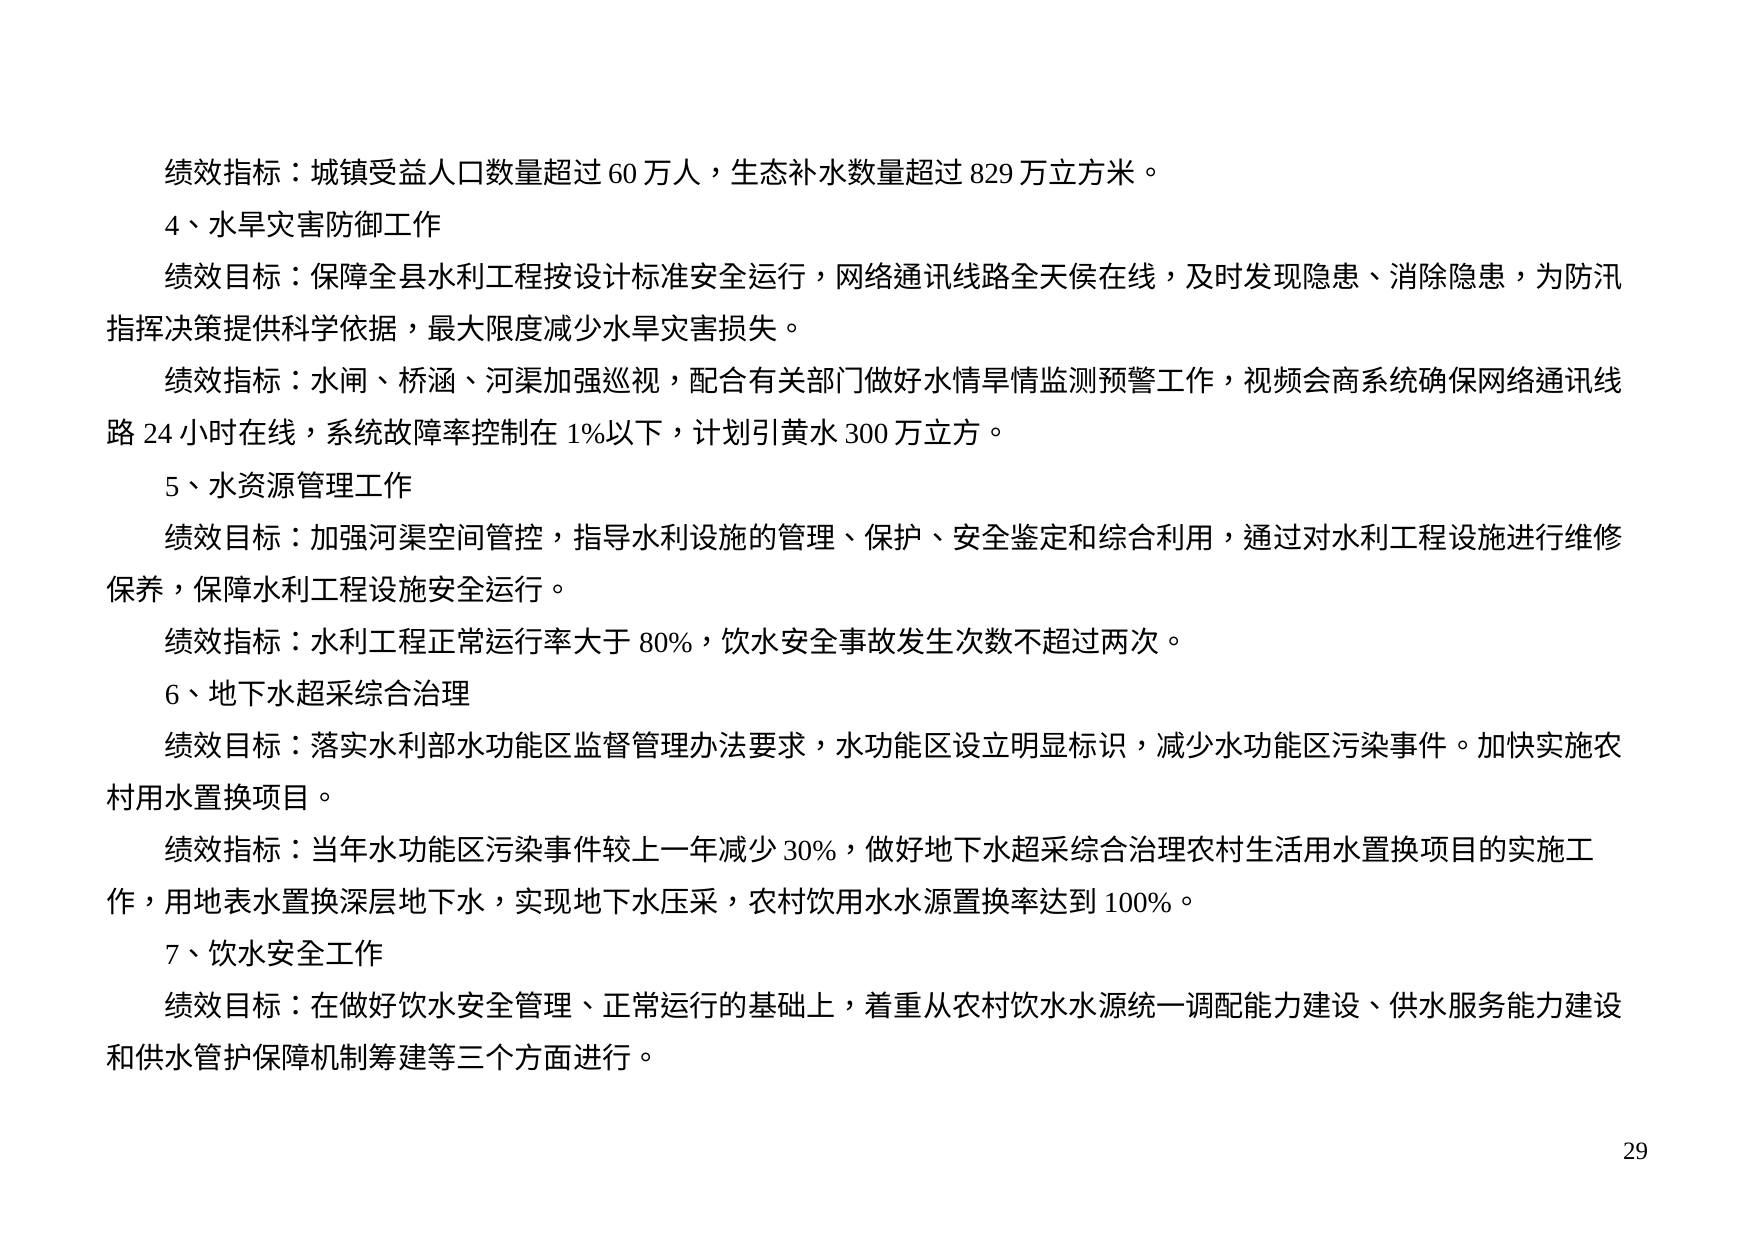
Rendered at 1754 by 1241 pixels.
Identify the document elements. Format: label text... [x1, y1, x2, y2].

text 绩效指标：水利工程正常运行率大于 80%，饮水安全事故发生次数不超过两次。 [106, 611, 1648, 663]
text 绩效目标：加强河渠空间管控，指导水利设施的管理、保护、安全鉴定和综合利用，通过对水利工程设施进行维修保养，保障水利工程设施安全运行。 [106, 506, 1648, 611]
text 4、水旱灾害防御工作 [106, 194, 1648, 246]
text 绩效指标：城镇受益人口数量超过60万人，生态补水数量超过829万立方米。 [106, 142, 1648, 194]
text 绩效目标：在做好饮水安全管理、正常运行的基础上，着重从农村饮水水源统一调配能力建设、供水服务能力建设和供水管护保障机制筹建等三个方面进行。 [106, 975, 1648, 1079]
text 绩效指标：当年水功能区污染事件较上一年减少30%，做好地下水超采综合治理农村生活用水置换项目的实施工作，用地表水置换深层地下水，实现地下水压采，农村饮用水水源置换率达到100%。 [106, 819, 1648, 923]
text 绩效目标：保障全县水利工程按设计标准安全运行，网络通讯线路全天侯在线，及时发现隐患、消除隐患，为防汛指挥决策提供科学依据，最大限度减少水旱灾害损失。 [106, 246, 1648, 350]
text 5、水资源管理工作 [106, 454, 1648, 506]
text 7、饮水安全工作 [106, 923, 1648, 975]
text 绩效指标：水闸、桥涵、河渠加强巡视，配合有关部门做好水情旱情监测预警工作，视频会商系统确保网络通讯线路 24 小时在线，系统故障率控制在 1%以下，计划引黄水300万立方。 [106, 350, 1648, 454]
text 6、地下水超采综合治理 [106, 663, 1648, 715]
text 绩效目标：落实水利部水功能区监督管理办法要求，水功能区设立明显标识，减少水功能区污染事件。加快实施农村用水置换项目。 [106, 715, 1648, 819]
